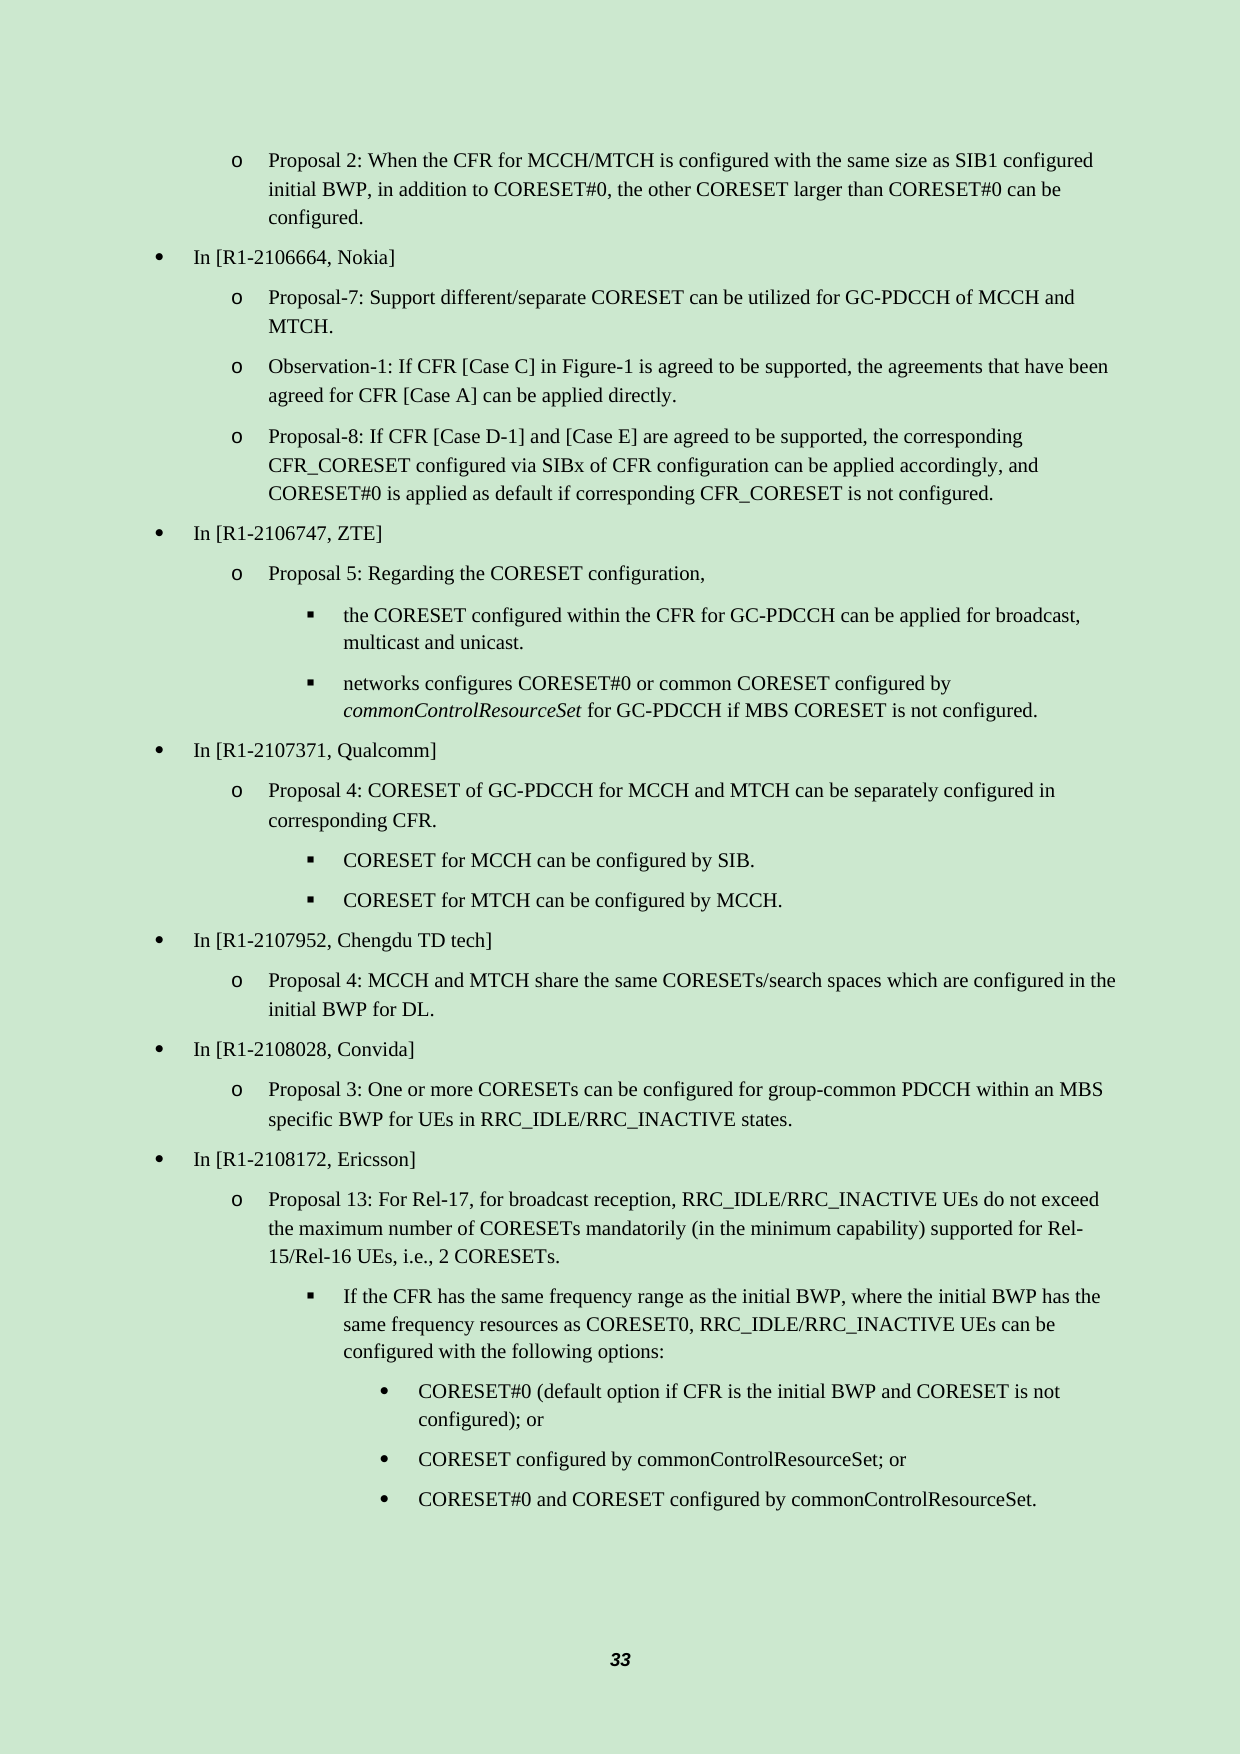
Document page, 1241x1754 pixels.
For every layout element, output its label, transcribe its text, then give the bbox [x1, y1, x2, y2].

list Observation-1: If CFR [Case C] in Figure-1 is agreed to be supported, the agreements that have been agreed for CFR [Case A] can be applied directly. [231, 354, 1122, 407]
list CORESET for MCCH can be configured by SIB. [306, 848, 1122, 872]
list Proposal 13: For Rel-17, for broadcast reception, RRC_IDLE/RRC_INACTIVE UEs do not exceed the maximum number of CORESETs mandatorily (in the minimum capability) supported for Rel-15/Rel-16 UEs, i.e., 2 CORESETs. [231, 1187, 1122, 1268]
list Proposal 3: One or more CORESETs can be configured for group-common PDCCH within an MBS specific BWP for UEs in RRC_IDLE/RRC_INACTIVE states. [231, 1077, 1122, 1131]
list CORESET#0 and CORESET configured by commonControlResourceSet. [381, 1487, 1122, 1511]
list In [R1-2107952, Chengdu TD tech] [156, 928, 1122, 952]
list CORESET#0 (default option if CFR is the initial BWP and CORESET is not configured); or [381, 1379, 1122, 1431]
list If the CFR has the same frequency range as the initial BWP, where the initial BWP has the same frequency resources as CORESET0, RRC_IDLE/RRC_INACTIVE UEs can be configured with the following options: [306, 1284, 1122, 1363]
list Proposal-8: If CFR [Case D-1] and [Case E] are agreed to be supported, the corresponding CFR_CORESET configured via SIBx of CFR configuration can be applied accordingly, and CORESET#0 is applied as default if corresponding CFR_CORESET is not configured. [231, 423, 1122, 504]
list In [R1-2106664, Nokia] [156, 245, 1122, 269]
list CORESET for MTCH can be configured by MCCH. [306, 888, 1122, 912]
list In [R1-2108172, Ericsson] [156, 1147, 1122, 1171]
list Proposal 4: CORESET of GC-PDCCH for MCCH and MTCH can be separately configured in corresponding CFR. [231, 778, 1122, 832]
list networks configures CORESET#0 or common CORESET configured by commonControlResourceSet for GC-PDCCH if MBS CORESET is not configured. [306, 670, 1122, 722]
list CORESET configured by commonControlResourceSet; or [381, 1447, 1122, 1471]
list Proposal 2: When the CFR for MCCH/MTCH is configured with the same size as SIB1 configured initial BWP, in addition to CORESET#0, the other CORESET larger than CORESET#0 can be configured. [231, 148, 1122, 229]
list In [R1-2106747, ZTE] [156, 521, 1122, 544]
list Proposal 5: Regarding the CORESET configuration, [231, 561, 1122, 586]
list Proposal-7: Support different/separate CORESET can be utilized for GC-PDCCH of MCCH and MTCH. [231, 285, 1122, 338]
list In [R1-2107371, Qualcomm] [156, 738, 1122, 762]
list Proposal 4: MCCH and MTCH share the same CORESETs/search spaces which are configured in the initial BWP for DL. [231, 968, 1122, 1021]
list In [R1-2108028, Convida] [156, 1037, 1122, 1061]
list the CORESET configured within the CFR for GC-PDCCH can be applied for broadcast, multicast and unicast. [306, 603, 1122, 654]
